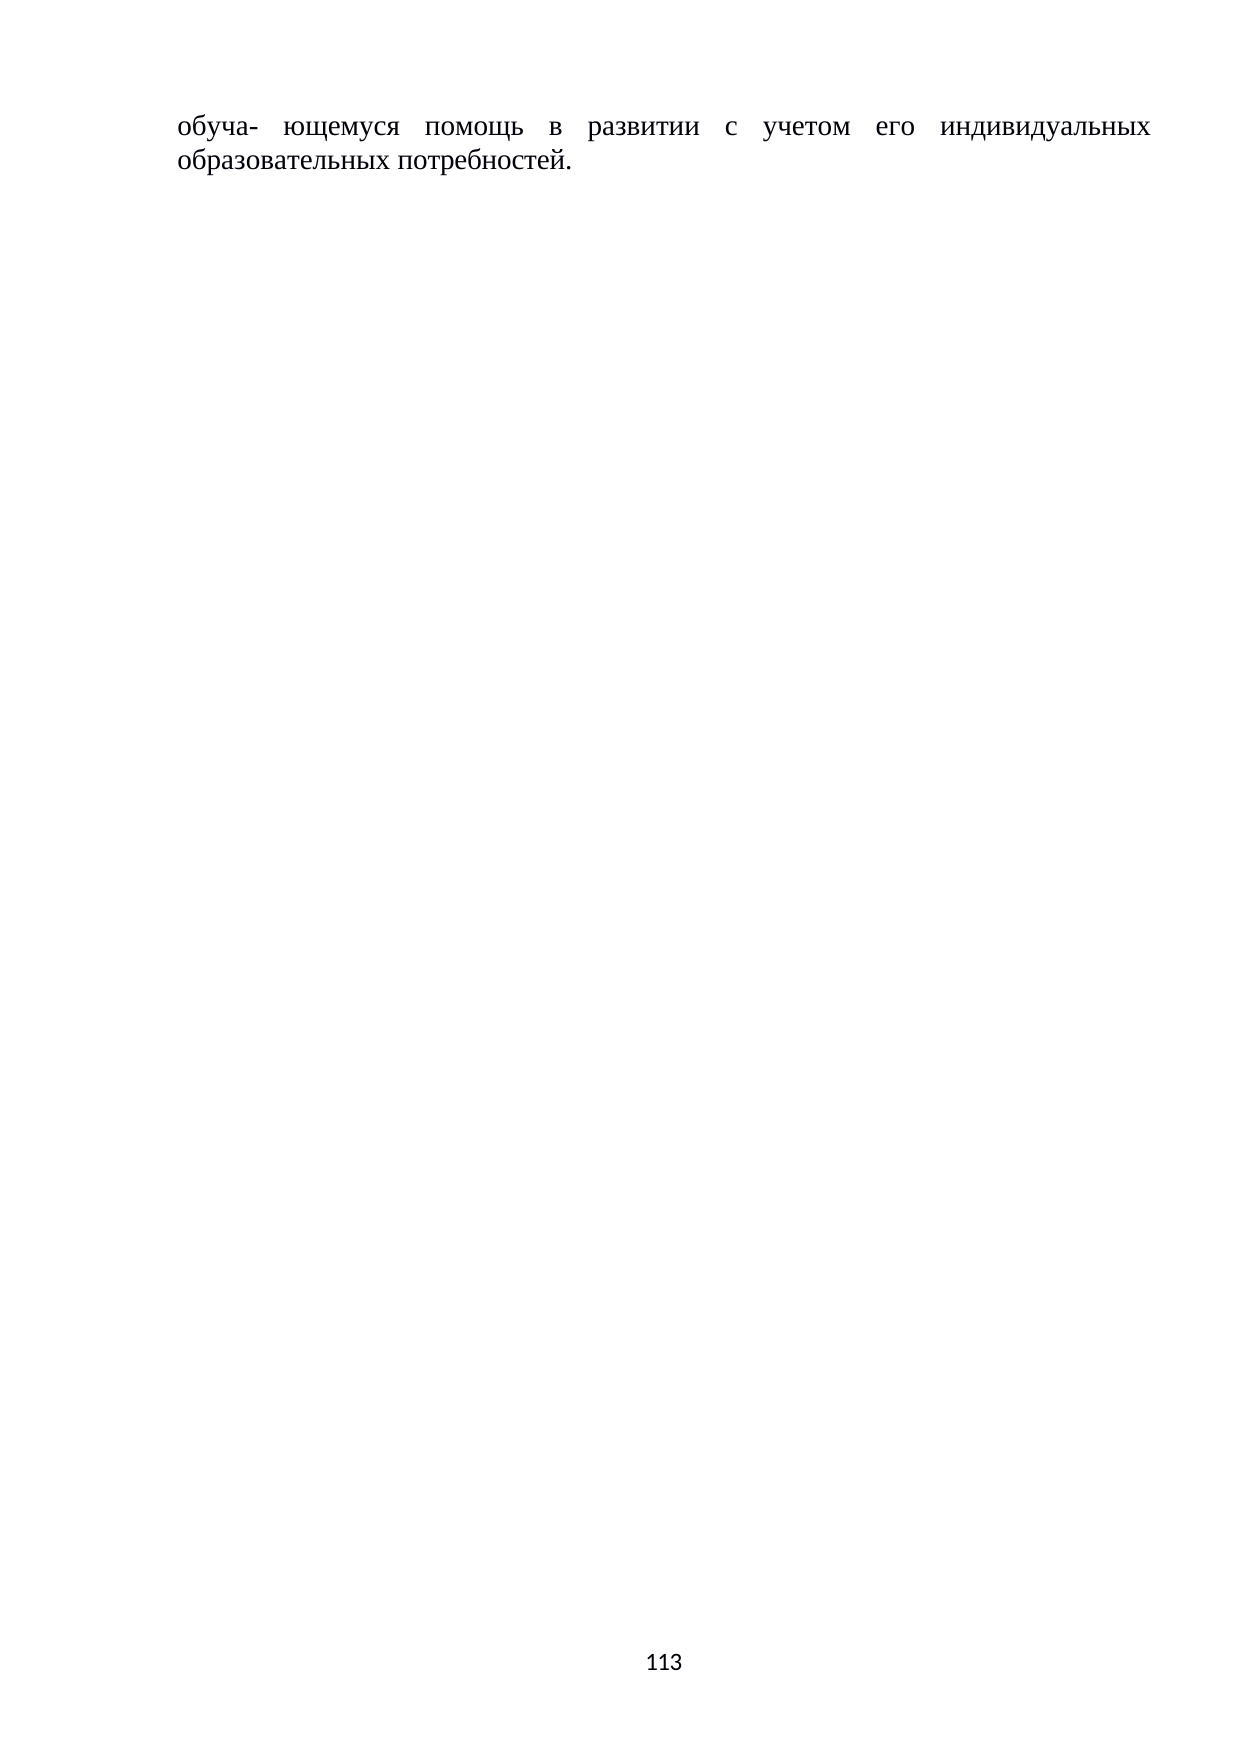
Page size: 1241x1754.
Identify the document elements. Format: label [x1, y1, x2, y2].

text [177, 108, 1152, 175]
